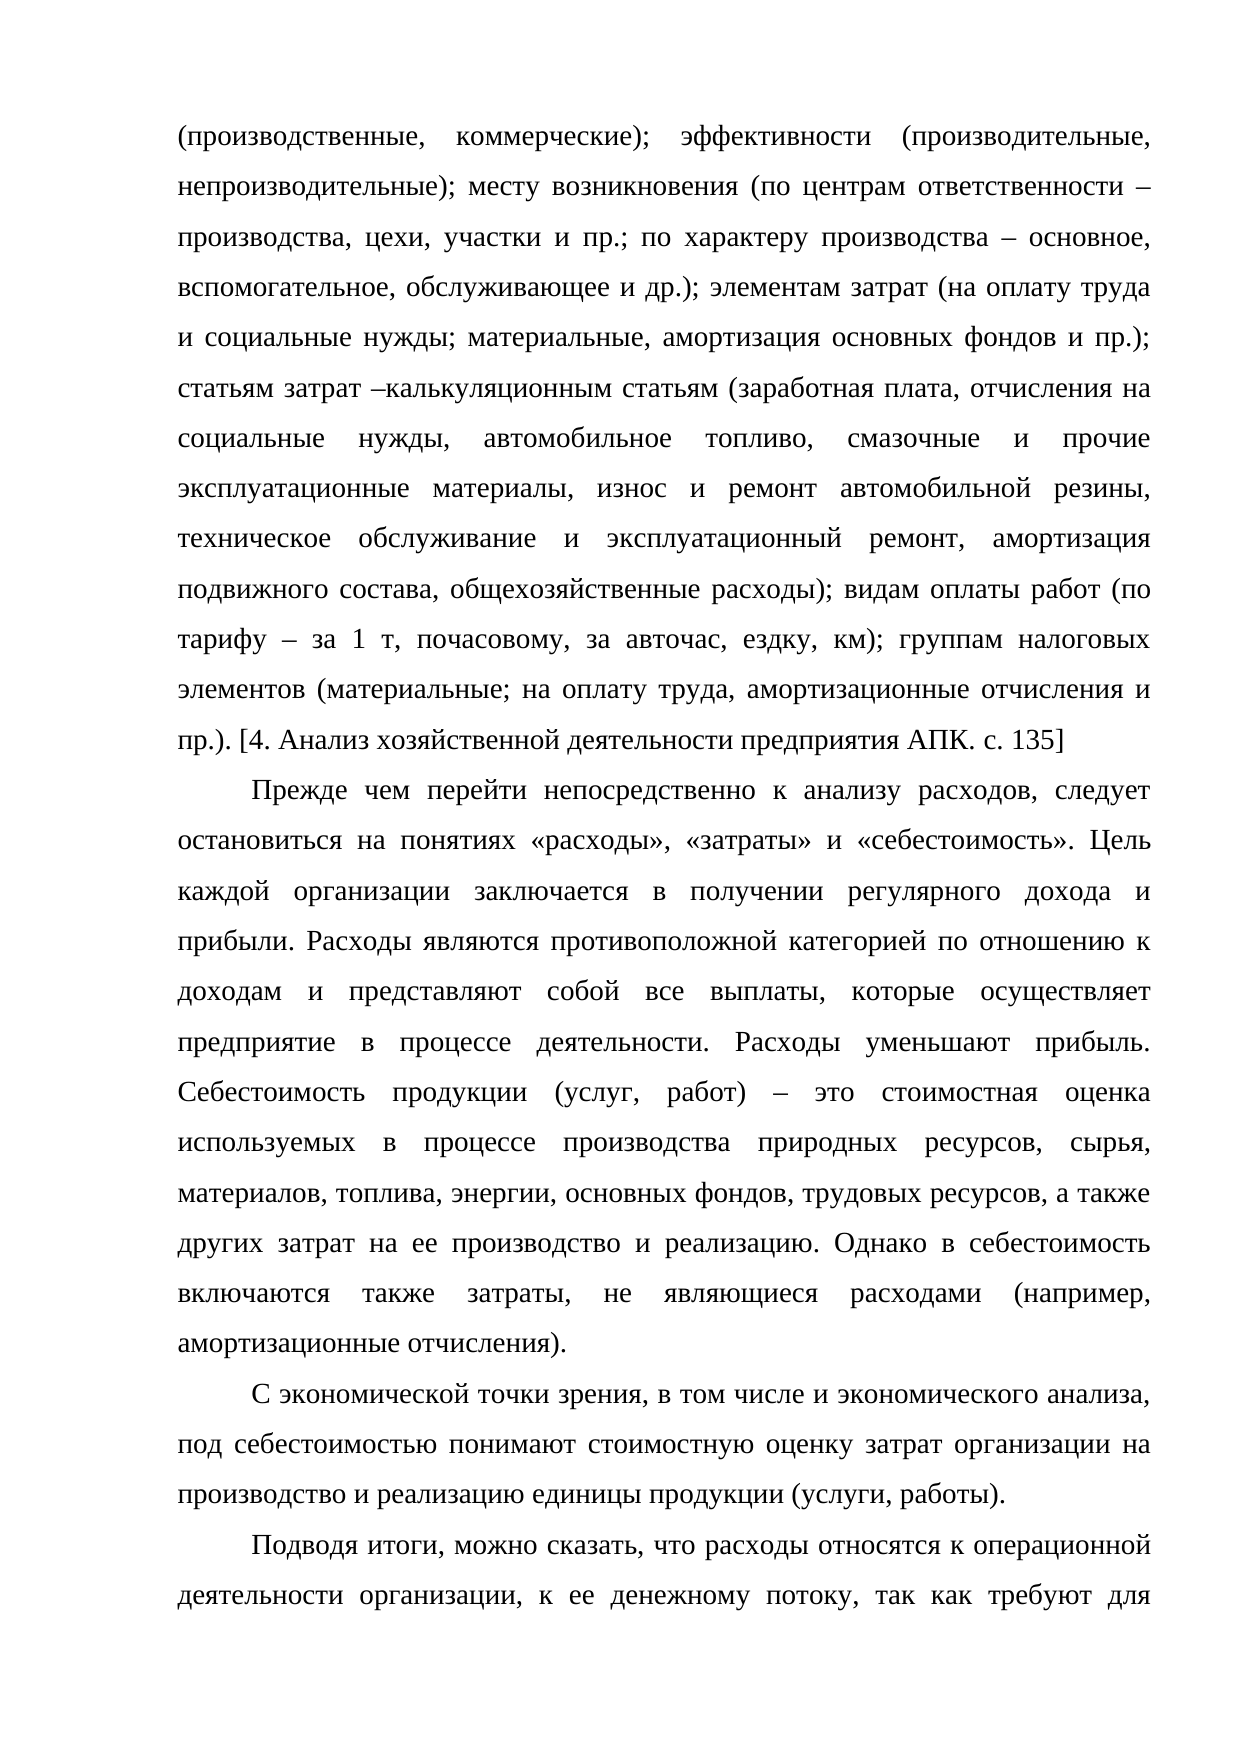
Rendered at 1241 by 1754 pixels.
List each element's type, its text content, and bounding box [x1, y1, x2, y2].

text С экономической точки зрения, в том числе и экономического анализа, под себестоимостью понимают стоимостную оценку затрат организации на производство и реализацию единицы продукции (услуги, работы). [177, 1376, 1152, 1510]
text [177, 118, 1152, 755]
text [177, 1527, 1152, 1611]
text Прежде чем перейти непосредственно к анализу расходов, следует остановиться на понятиях «расходы», «затраты» и «себестоимость». Цель каждой организации заключается в получении регулярного дохода и прибыли. Расходы являются противоположной категорией по отношению к доходам и представляют собой все выплаты, которые осуществляет предприятие в процессе деятельности. Расходы уменьшают прибыль. Себестоимость продукции (услуг, работ) – это стоимостная оценка используемых в процессе производства природных ресурсов, сырья, материалов, топлива, энергии, основных фондов, трудовых ресурсов, а также других затрат на ее производство и реализацию. Однако в себестоимость включаются также затраты, не являющиеся расходами (например, амортизационные отчисления). [177, 772, 1152, 1359]
